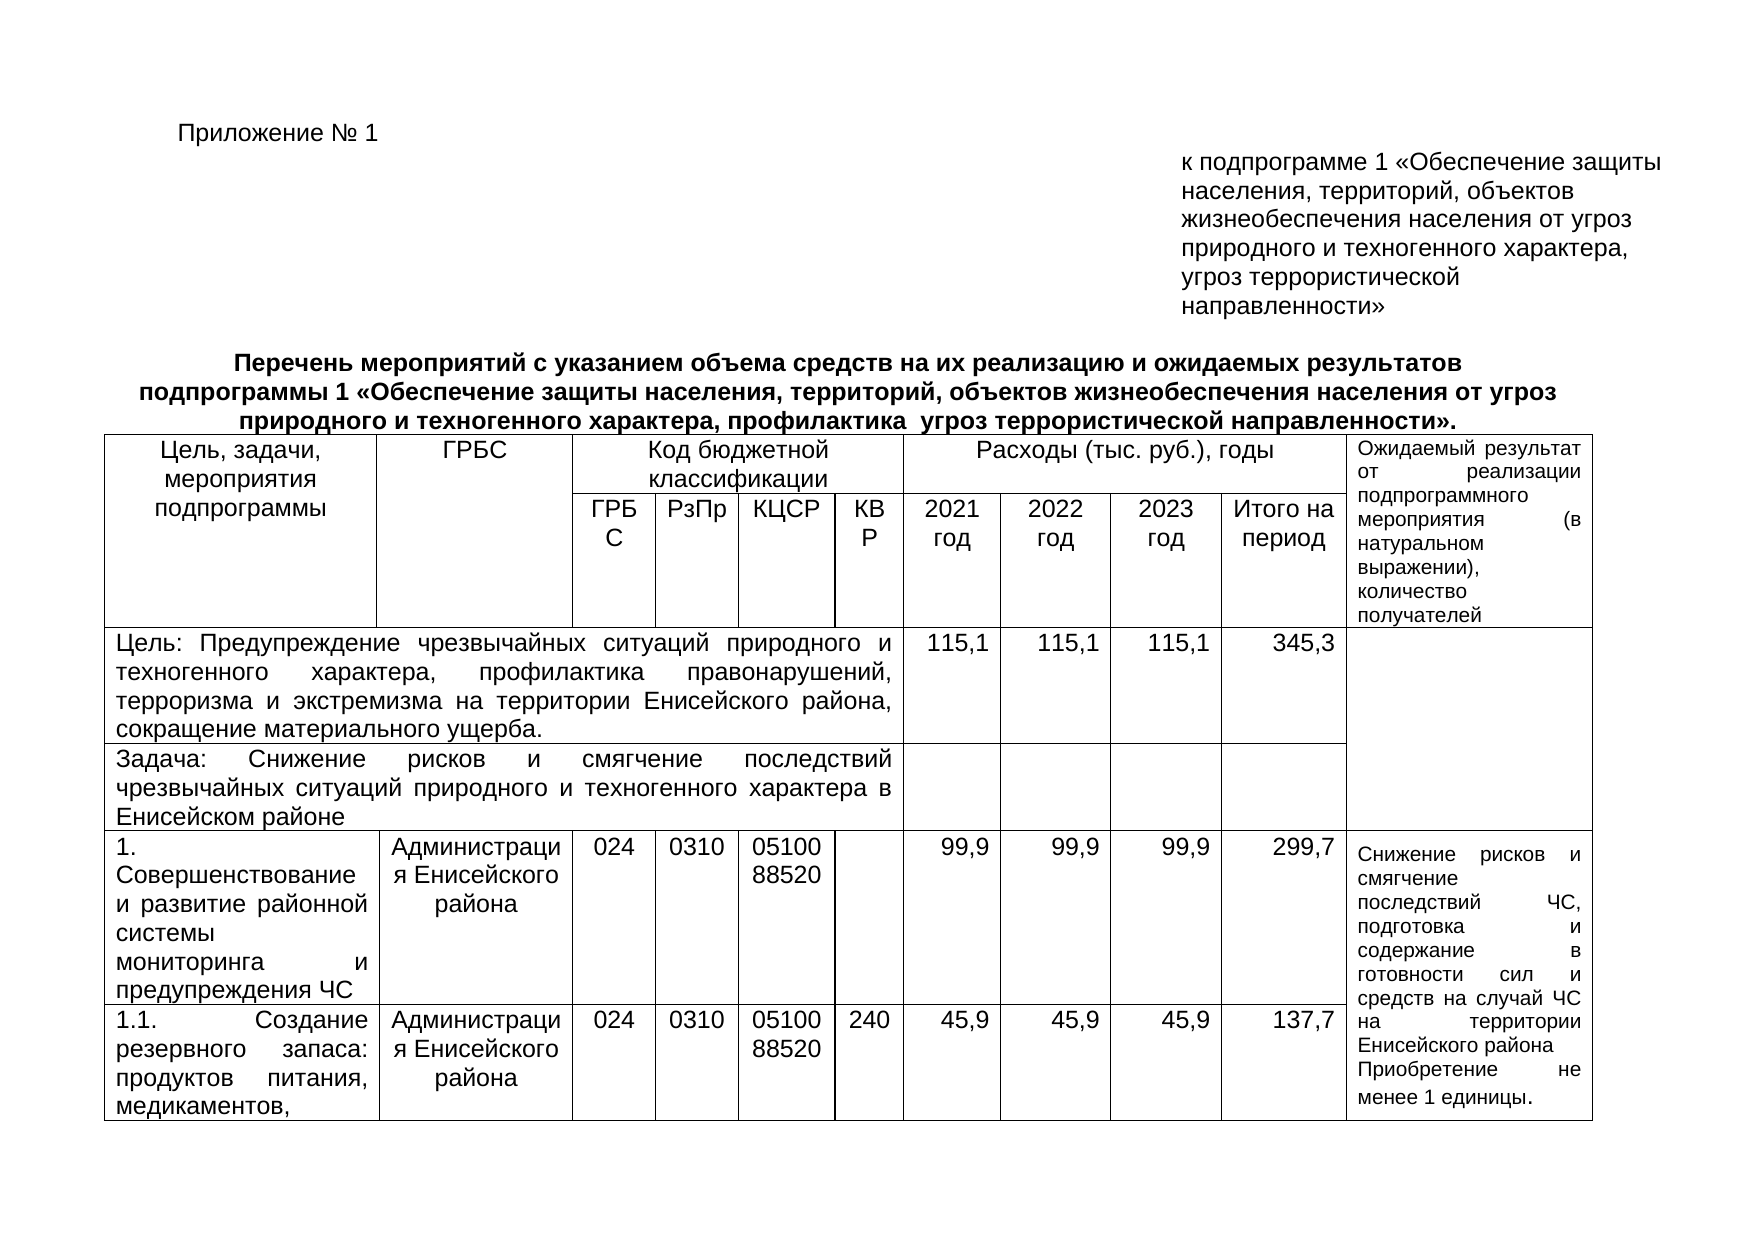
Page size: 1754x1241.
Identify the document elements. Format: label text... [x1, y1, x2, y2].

table_cell 45,9 [904, 1005, 1000, 1120]
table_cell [380, 1005, 572, 1120]
text к подпрограмме 1 «Обеспечение защиты населения, территорий, объектов жизнеобеспечения населения от угроз природного и техногенного характера, угроз террористической направленности» [1181, 147, 1665, 319]
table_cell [105, 1005, 379, 1120]
table_cell 299,7 [1222, 831, 1346, 1004]
table_cell 115,1 [1111, 628, 1221, 743]
table_cell Ожидаемый результат от реализации подпрограммного мероприятия (в натуральном выражении), количество получателей [1347, 435, 1592, 627]
table_cell КВР [836, 494, 903, 627]
table_cell Код бюджетной классификации [573, 435, 903, 493]
table_cell РзПр [656, 494, 738, 627]
table_cell 99,9 [904, 831, 1000, 1004]
table_cell [1111, 744, 1221, 830]
table_cell 45,9 [1001, 1005, 1110, 1120]
table_cell КЦСР [739, 494, 834, 627]
table_cell 115,1 [1001, 628, 1110, 743]
table_cell 2021 год [904, 494, 1000, 627]
table_cell 0310 [656, 831, 738, 1004]
table_cell 024 [573, 831, 655, 1004]
table_cell 2022 год [1001, 494, 1110, 627]
table_cell Администрация Енисейского района [380, 831, 572, 1004]
table_cell [1001, 744, 1110, 830]
table_cell 2023 год [1111, 494, 1221, 627]
table_cell Цель: Предупреждение чрезвычайных ситуаций природного и техногенного характера, профилактика правонарушений, терроризма и экстремизма на территории Енисейского района, сокращение материального ущерба. [105, 628, 903, 743]
table_cell [836, 831, 903, 1004]
table_cell 0510088520 [739, 831, 834, 1004]
table_cell 45,9 [1111, 1005, 1221, 1120]
table_cell 99,9 [1111, 831, 1221, 1004]
table_cell Цель, задачи, мероприятия подпрограммы [105, 435, 376, 627]
table_cell 024 [573, 1005, 655, 1120]
table_cell 0510088520 [739, 1005, 834, 1120]
table_header Перечень мероприятий с указанием объема средств на их реализацию и ожидаемых результатов подпрограммы 1 «Обеспечение защиты населения, территорий, объектов жизнеобеспечения населения от угроз природного и техногенного характера, профилактика угроз террористической направленности». [104, 348, 1592, 434]
table_cell ГРБС [377, 435, 572, 627]
table_cell 137,7 [1222, 1005, 1346, 1120]
table_cell 99,9 [1001, 831, 1110, 1004]
table_cell Задача: Снижение рисков и смягчение последствий чрезвычайных ситуаций природного и техногенного характера в Енисейском районе [105, 744, 903, 830]
table_cell 115,1 [904, 628, 1000, 743]
table_cell Снижение рисков и смягчение последствий ЧС, подготовка и содержание в готовности сил и средств на случай ЧС на территории Енисейского района Приобретение не менее 1 единицы. [1347, 831, 1592, 1120]
table_cell [1222, 744, 1346, 830]
text Приложение № 1 [177, 118, 1665, 147]
table_cell ГРБС [573, 494, 655, 627]
table_cell 345,3 [1222, 628, 1346, 743]
table_cell [1347, 628, 1592, 830]
table_cell Итого на период [1222, 494, 1346, 627]
table_cell 0310 [656, 1005, 738, 1120]
table_cell 240 [836, 1005, 903, 1120]
table_cell [904, 744, 1000, 830]
table_cell Расходы (тыс. руб.), годы [904, 435, 1346, 493]
table_cell 1. Совершенствование и развитие районной системы мониторинга и предупреждения ЧС [105, 831, 379, 1004]
